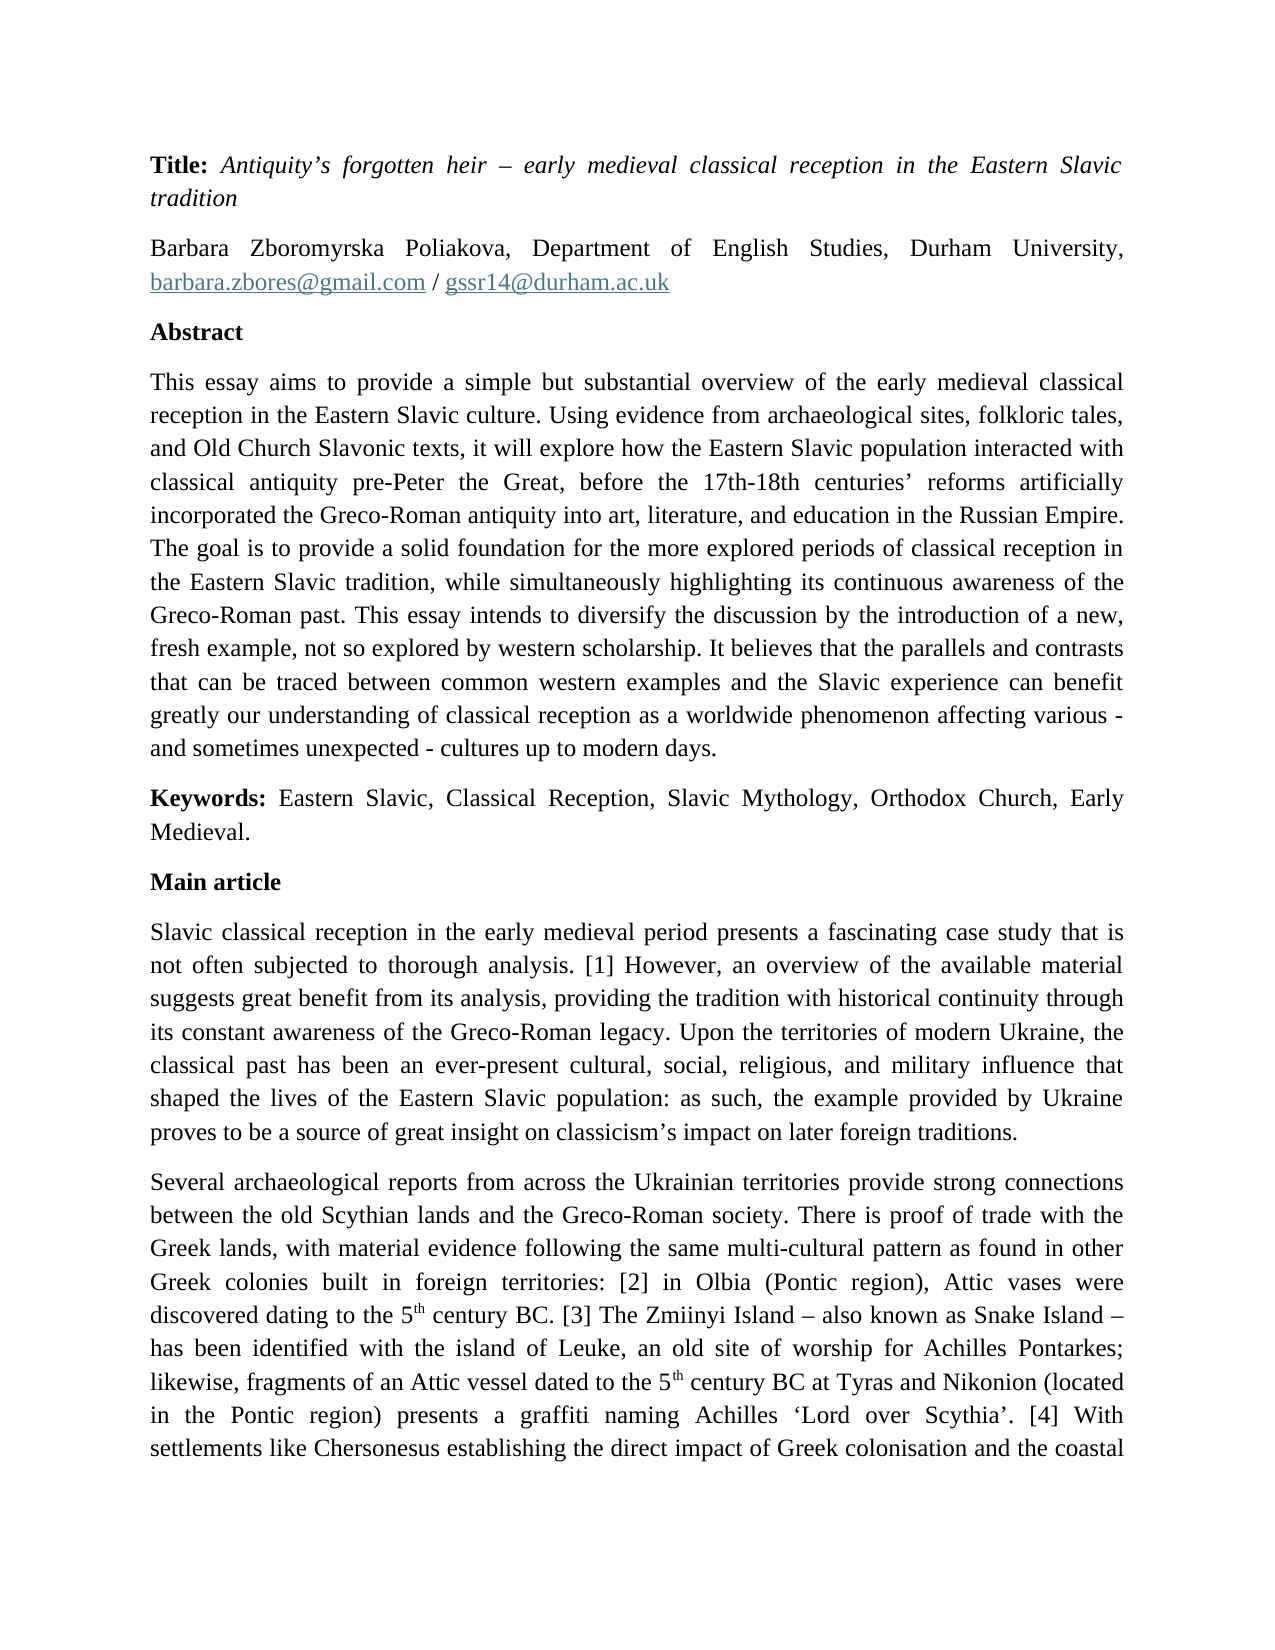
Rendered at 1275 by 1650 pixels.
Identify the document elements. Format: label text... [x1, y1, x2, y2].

text Main article [150, 867, 1125, 895]
text Barbara Zboromyrska Poliakova, Department of English Studies, Durham University, barbara.zbores@gmail.com / gssr14@durham.ac.uk [150, 233, 1125, 295]
text This essay aims to provide a simple but substantial overview of the early medieval classical reception in the Eastern Slavic culture. Using evidence from archaeological sites, folkloric tales, and Old Church Slavonic texts, it will explore how the Eastern Slavic population interacted with classical antiquity pre-Peter the Great, before the 17th-18th centuries’ reforms artificially incorporated the Greco-Roman antiquity into art, literature, and education in the Russian Empire. The goal is to provide a solid foundation for the more explored periods of classical reception in the Eastern Slavic tradition, while simultaneously highlighting its continuous awareness of the Greco-Roman past. This essay intends to diversify the discussion by the introduction of a new, fresh example, not so explored by western scholarship. It believes that the parallels and contrasts that can be traced between common western examples and the Slavic experience can benefit greatly our understanding of classical reception as a worldwide phenomenon affecting various - and sometimes unexpected - cultures up to modern days. [150, 367, 1125, 762]
text Title: Antiquity’s forgotten heir – early medieval classical reception in the Eastern Slavic tradition [150, 150, 1125, 212]
text Abstract [150, 317, 1125, 345]
text Slavic classical reception in the early medieval period presents a fascinating case study that is not often subjected to thorough analysis. [1] However, an overview of the available material suggests great benefit from its analysis, providing the tradition with historical continuity through its constant awareness of the Greco-Roman legacy. Upon the territories of modern Ukraine, the classical past has been an ever-present cultural, social, religious, and military influence that shaped the lives of the Eastern Slavic population: as such, the example provided by Ukraine proves to be a source of great insight on classicism’s impact on later foreign traditions. [150, 917, 1125, 1145]
text Keywords: Eastern Slavic, Classical Reception, Slavic Mythology, Orthodox Church, Early Medieval. [150, 783, 1125, 845]
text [150, 1167, 1125, 1462]
